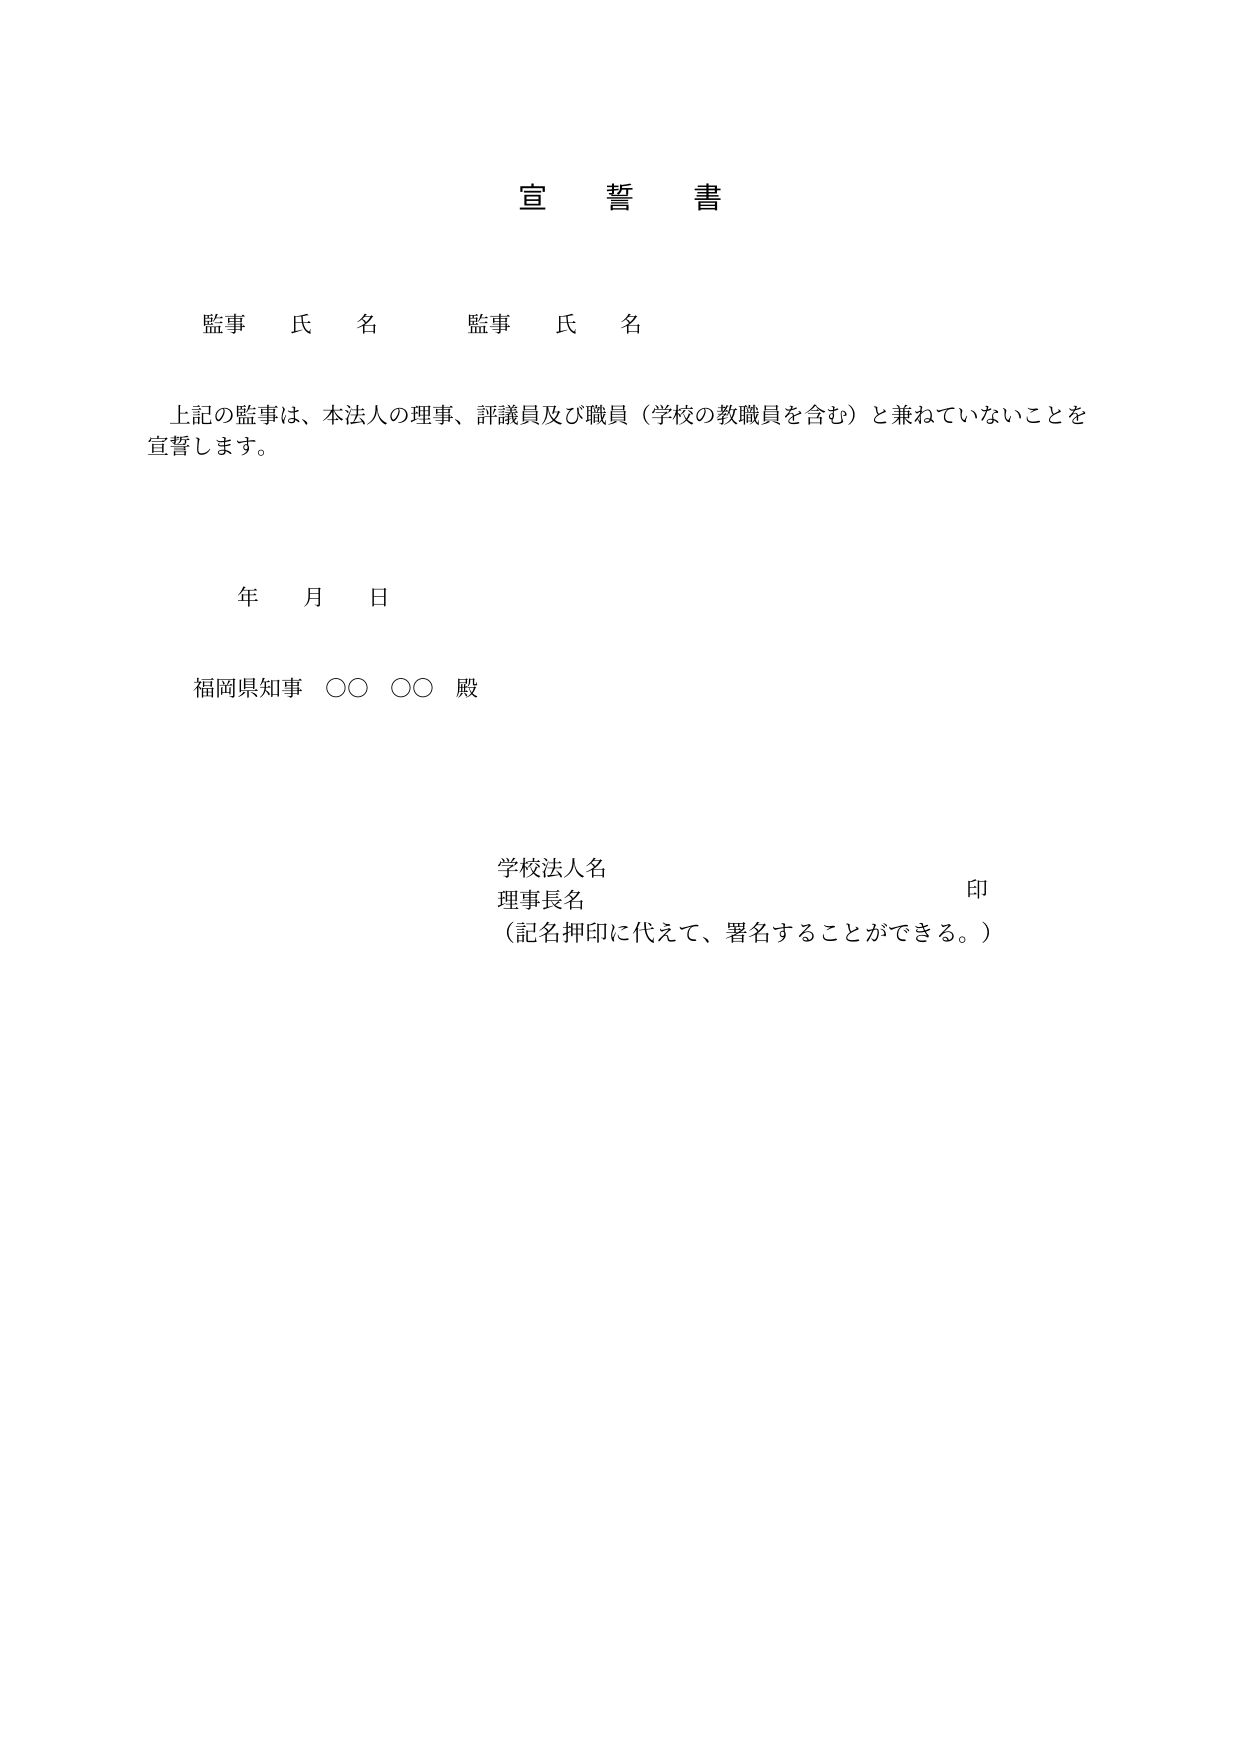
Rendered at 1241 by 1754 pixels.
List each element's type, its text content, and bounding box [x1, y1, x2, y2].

text （記名押印に代えて、署名することができる。） [148, 914, 1092, 947]
text 学校法人名 [410, 852, 1092, 883]
text 宣誓します。 [148, 429, 1092, 461]
text 年 月 日 [194, 580, 1092, 612]
text 監事 氏 名 監事 氏 名 [148, 307, 1092, 338]
text 理事長名 [416, 883, 1092, 914]
text 宣 誓 書 [148, 173, 1092, 218]
text 上記の監事は、本法人の理事、評議員及び職員（学校の教職員を含む）と兼ねていないことを [169, 398, 1092, 429]
text 福岡県知事 ○○ ○○ 殿 [194, 671, 1092, 703]
